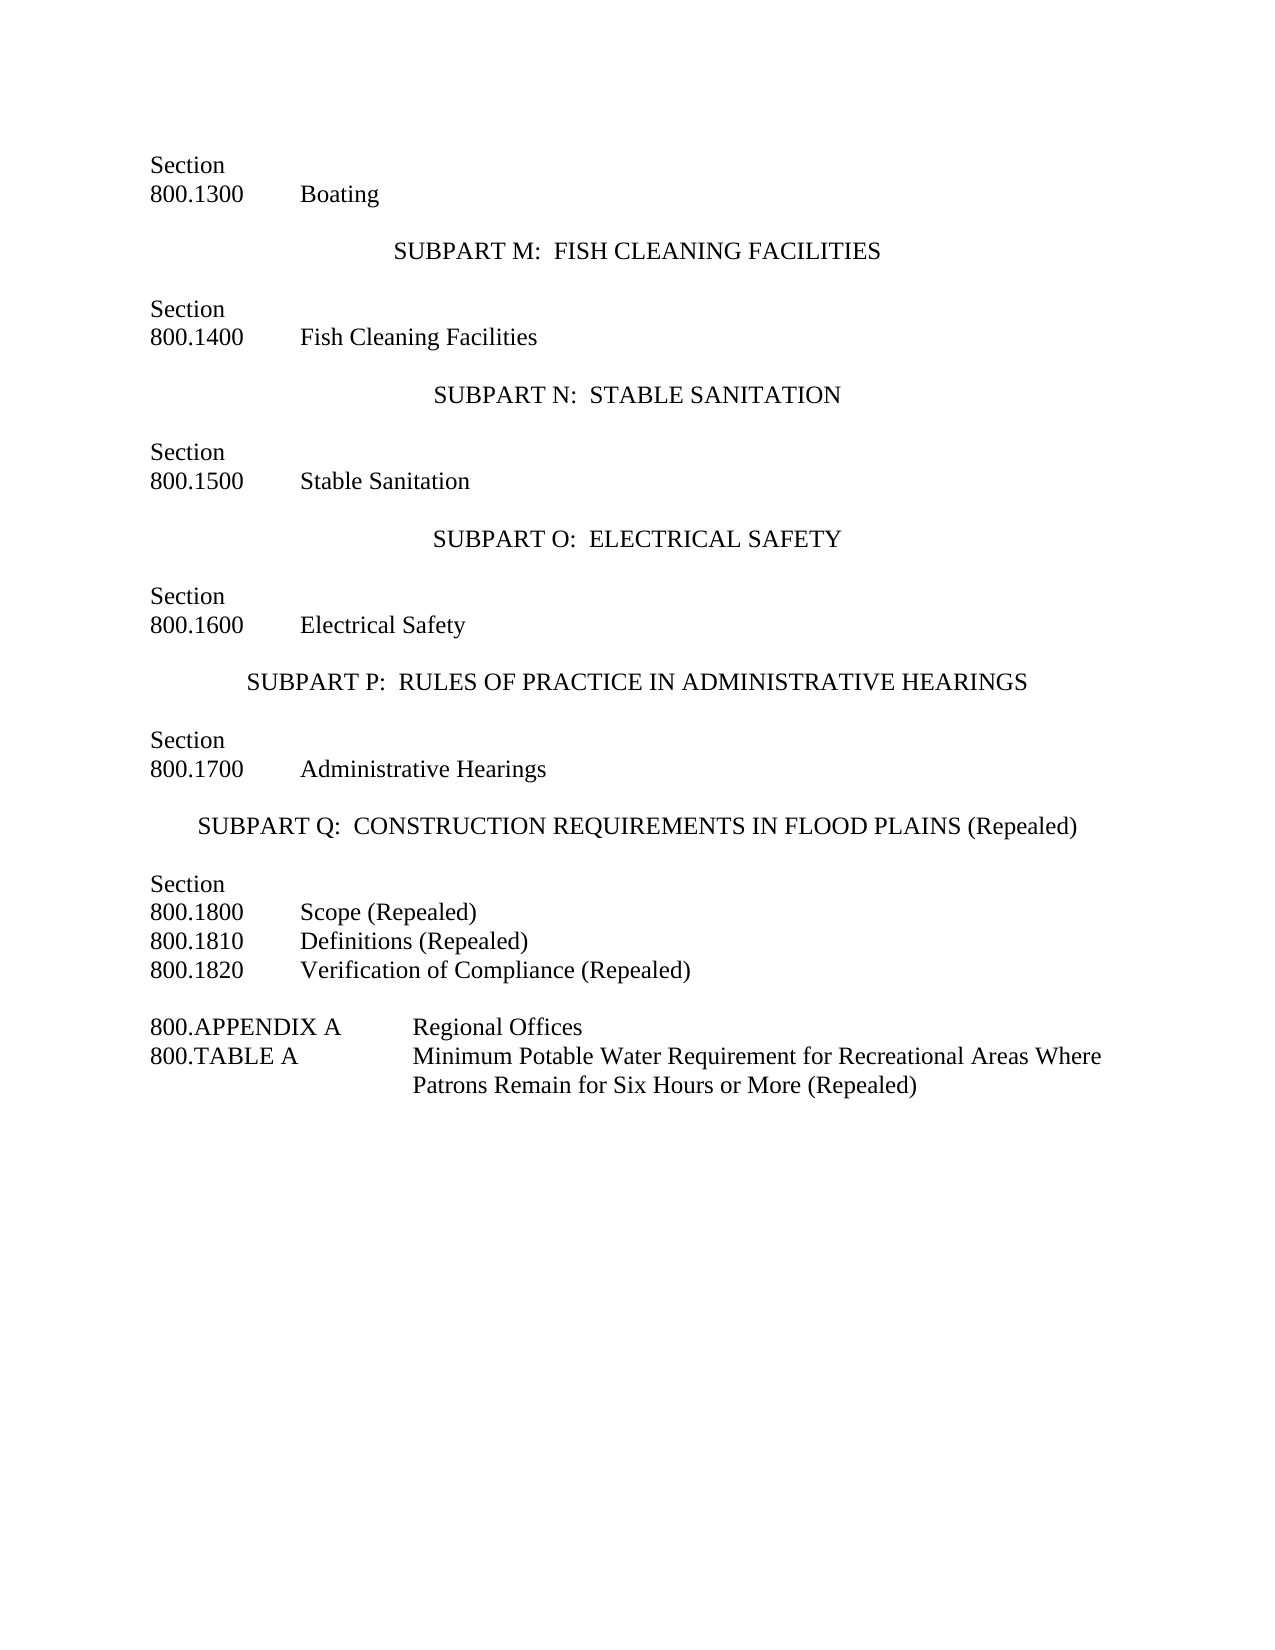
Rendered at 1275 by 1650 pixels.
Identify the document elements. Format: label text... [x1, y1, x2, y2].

text 800.1300 Boating [150, 179, 1125, 207]
text 800.1400 Fish Cleaning Facilities [150, 322, 1125, 351]
text SUBPART M: FISH CLEANING FACILITIES [150, 236, 1125, 265]
text 800.1600 Electrical Safety [150, 610, 1125, 639]
text 800.1800 Scope (Repealed) [150, 897, 1125, 926]
text Section [150, 725, 1125, 754]
text Section [150, 150, 1125, 179]
text Section [150, 869, 1125, 897]
text Section [150, 437, 1125, 466]
text 800.APPENDIX A Regional Offices [150, 1012, 1125, 1041]
text 800.1810 Definitions (Repealed) [150, 926, 1125, 955]
text Section [150, 581, 1125, 610]
text 800.TABLE A Minimum Potable Water Requirement for Recreational Areas Where Patrons Remain for Six Hours or More (Repealed) [150, 1041, 1125, 1099]
text SUBPART N: STABLE SANITATION [150, 380, 1125, 409]
text SUBPART P: RULES OF PRACTICE IN ADMINISTRATIVE HEARINGS [150, 667, 1125, 696]
text SUBPART Q: CONSTRUCTION REQUIREMENTS IN FLOOD PLAINS (Repealed) [150, 811, 1125, 840]
text 800.1500 Stable Sanitation [150, 466, 1125, 495]
text 800.1700 Administrative Hearings [150, 754, 1125, 782]
text 800.1820 Verification of Compliance (Repealed) [150, 955, 1125, 984]
text SUBPART O: ELECTRICAL SAFETY [150, 524, 1125, 552]
text Section [150, 294, 1125, 322]
